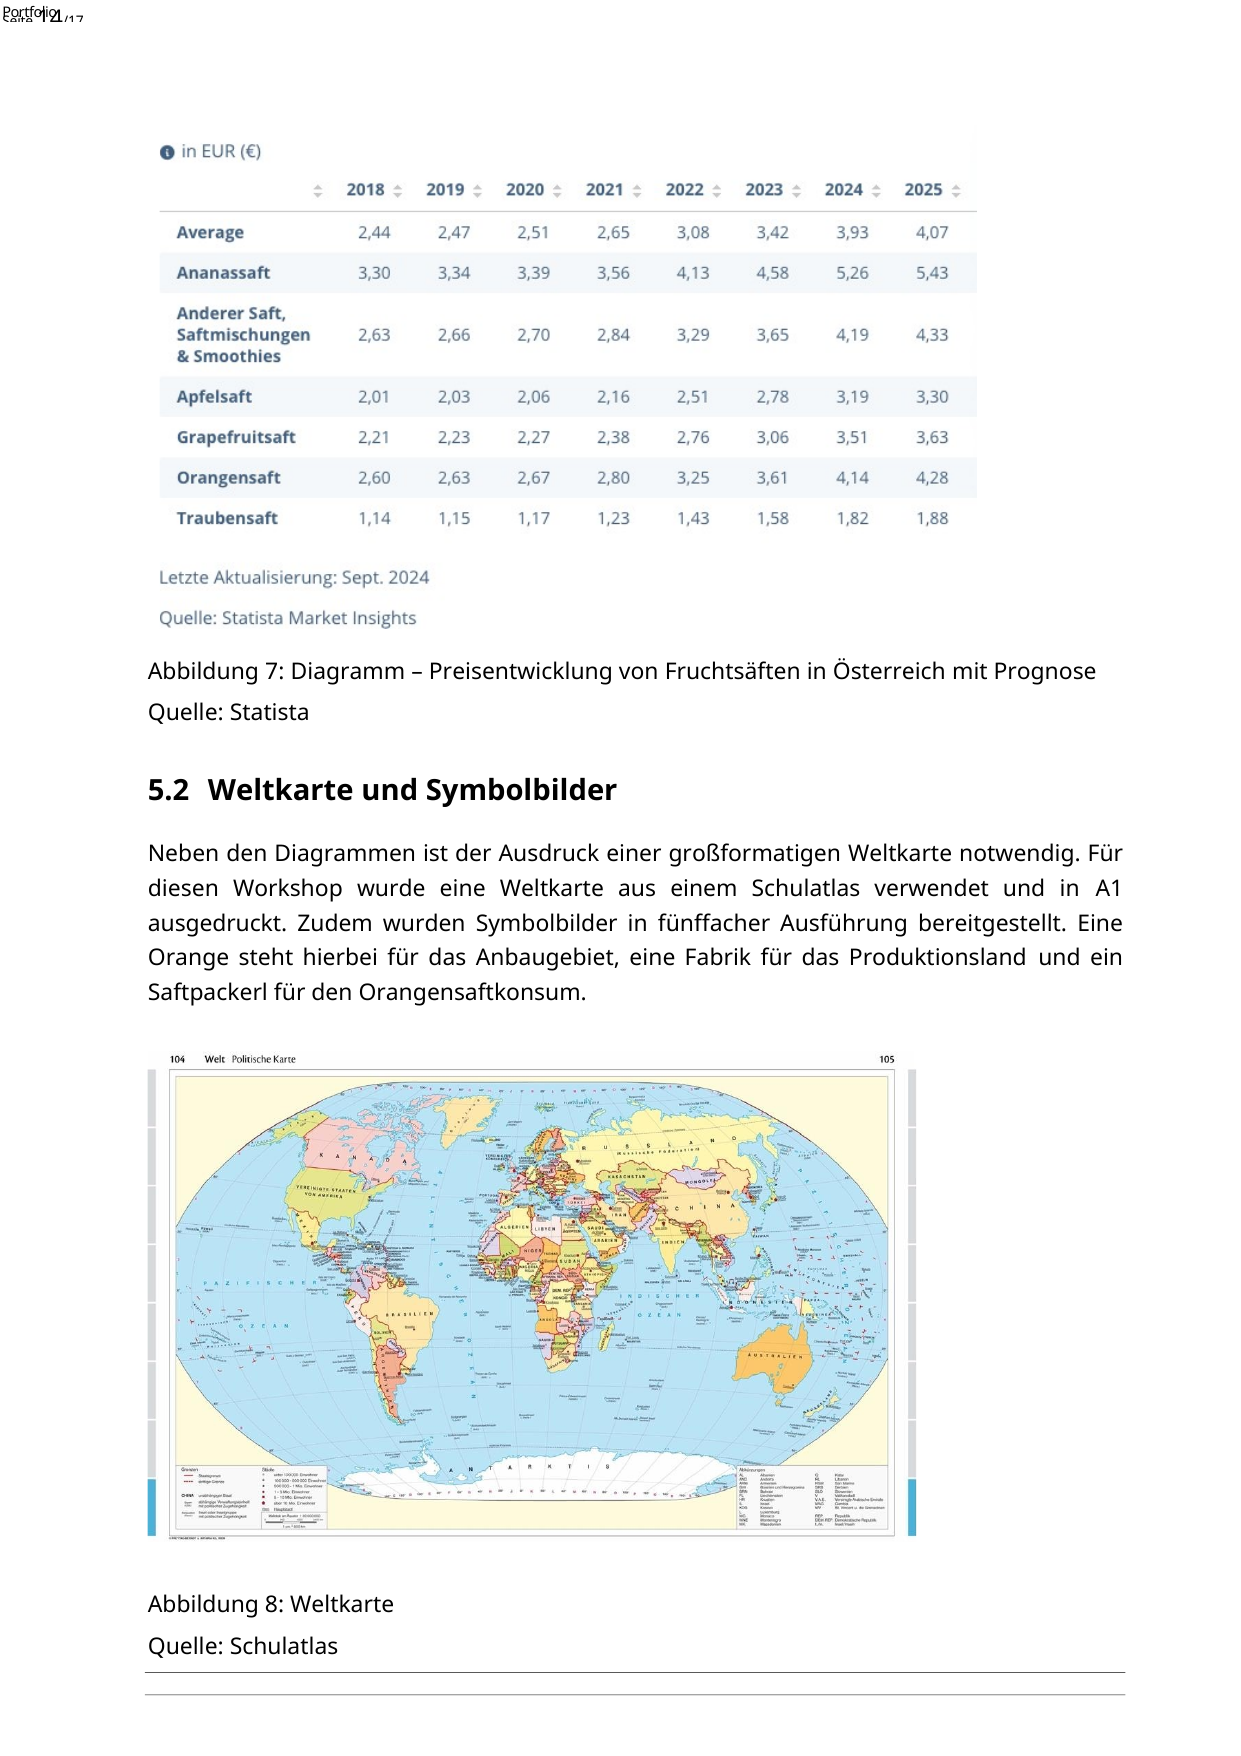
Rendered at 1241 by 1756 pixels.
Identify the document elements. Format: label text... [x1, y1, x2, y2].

text Neben den Diagrammen ist der Ausdruck einer großformatigen Weltkarte notwendig. Für diesen Workshop wurde eine Weltkarte aus einem Schulatlas verwendet und in A1 ausgedruckt. Zudem wurden Symbolbilder in fünffacher Ausführung bereitgestellt. Eine Orange steht hierbei für das Anbaugebiet, eine Fabrik für das Produktionsland und ein Saftpackerl für den Orangensaftkonsum. [148, 837, 1123, 1007]
subtitle Weltkarte und Symbolbilder [148, 769, 1159, 809]
picture [159, 125, 977, 629]
text Abbildung 8: Weltkarte Quelle: Schulatlas [148, 1588, 416, 1661]
text Quelle: Statista [148, 696, 1159, 727]
text Abbildung 7: Diagramm – Preisentwicklung von Fruchtsäften in Österreich mit Prognose [148, 655, 1122, 686]
picture [147, 1051, 917, 1542]
